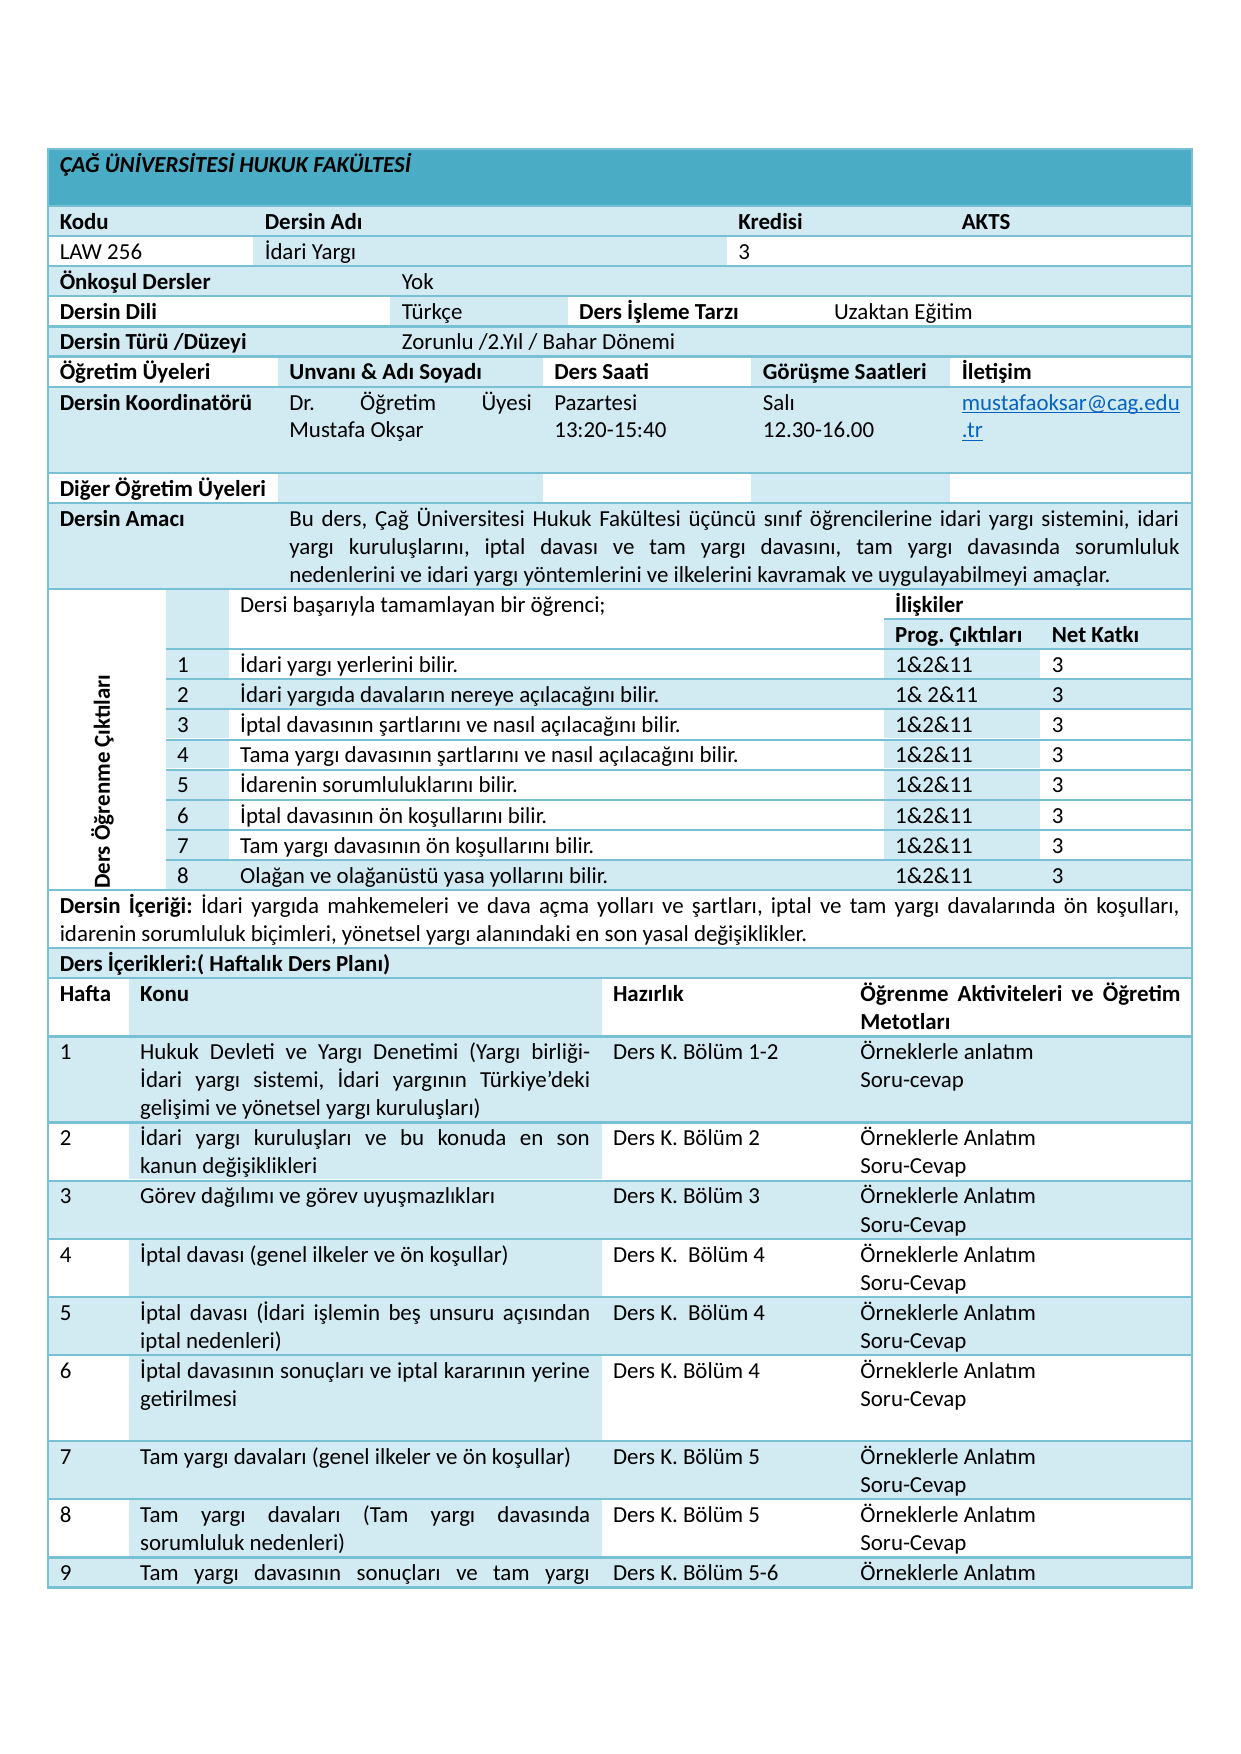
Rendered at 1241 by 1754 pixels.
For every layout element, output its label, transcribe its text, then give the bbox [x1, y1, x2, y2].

table_cell 1&2&11 [884, 710, 1040, 738]
table_cell 1&2&11 [884, 741, 1040, 768]
table_cell Ders K. Bölüm 4 [602, 1356, 849, 1440]
table_cell Örneklerle Anlatım Soru-Cevap [849, 1500, 1191, 1556]
table_cell Ders Saati [543, 358, 751, 386]
table_cell Ders K. Bölüm 1-2 [602, 1038, 849, 1121]
table_cell 1&2&11 [884, 771, 1040, 799]
table_cell İptal davası (genel ilkeler ve ön koşullar) [129, 1240, 602, 1296]
table_cell Ders K. Bölüm 5 [602, 1500, 849, 1556]
table_cell İdarenin sorumluluklarını bilir. [229, 771, 884, 799]
table_cell [543, 474, 751, 502]
table_cell 3 [1040, 650, 1191, 678]
table_cell [278, 474, 543, 502]
table_cell [950, 474, 1191, 502]
table_cell İdari yargı kuruluşları ve bu konuda en son kanun değişiklikleri [129, 1124, 602, 1179]
table_cell Tama yargı davasının şartlarını ve nasıl açılacağını bilir. [229, 741, 884, 768]
table_cell Örneklerle Anlatım Soru-Cevap [849, 1559, 1191, 1586]
table_cell Bu ders, Çağ Üniversitesi Hukuk Fakültesi üçüncü sınıf öğrencilerine idari yargı sistemini, idari yargı kuruluşlarını, iptal davası ve tam yargı davasını, tam yargı davasında sorumluluk nedenlerini ve idari yargı yöntemlerini ve ilkelerini kavramak ve uygulayabilmeyi amaçlar. [278, 504, 1191, 588]
table_cell Öğretim Üyeleri [49, 358, 278, 386]
table_cell Dersin Adı [253, 207, 727, 235]
table_cell İptal davasının sonuçları ve iptal kararının yerine getirilmesi [129, 1356, 602, 1440]
table_cell 3 [166, 710, 229, 738]
table_cell Unvanı & Adı Soyadı [278, 358, 543, 386]
table_cell 1&2&11 [884, 801, 1040, 829]
table_cell 1&2&11 [884, 861, 1040, 889]
table_cell Zorunlu /2.Yıl / Bahar Dönemi [390, 328, 1191, 355]
table_cell Hafta [49, 979, 129, 1035]
table_cell Kodu [49, 207, 253, 235]
table_cell Pazartesi 13:20-15:40 [543, 388, 751, 472]
table_cell 6 [49, 1356, 129, 1440]
table_cell 3 [1040, 771, 1191, 799]
table_cell 9 [49, 1559, 129, 1586]
table_cell 2 [49, 1124, 129, 1179]
table_cell Ders K. Bölüm 5 [602, 1442, 849, 1498]
table_cell Prog. Çıktıları [884, 620, 1040, 648]
table_cell Ders K. Bölüm 3 [602, 1182, 849, 1238]
table_cell 3 [49, 1182, 129, 1238]
table_cell 3 [1040, 831, 1191, 859]
table_cell 3 [1040, 741, 1191, 768]
table_cell İdari Yargı [253, 237, 727, 265]
table_cell 8 [49, 1500, 129, 1556]
table_cell mustafaoksar@cag.edu.tr [950, 388, 1191, 472]
table_cell Ders K. Bölüm 2 [602, 1124, 849, 1179]
table_cell Dersi başarıyla tamamlayan bir öğrenci; [229, 590, 884, 648]
table_cell Görev dağılımı ve görev uyuşmazlıkları [129, 1182, 602, 1238]
table_cell Örneklerle Anlatım Soru-Cevap [849, 1124, 1191, 1179]
table_cell 5 [166, 771, 229, 799]
table_cell Ders K. Bölüm 5-6 [602, 1559, 849, 1586]
table_cell Görüşme Saatleri [751, 358, 950, 386]
table_cell Önkoşul Dersler [49, 267, 390, 295]
table_cell Dersin Dili [49, 297, 390, 325]
table_cell 1& 2&11 [884, 680, 1040, 708]
table_cell Örneklerle Anlatım Soru-Cevap [849, 1298, 1191, 1354]
table_cell 1&2&11 [884, 831, 1040, 859]
table_cell [751, 474, 950, 502]
table_cell Örneklerle Anlatım Soru-Cevap [849, 1442, 1191, 1498]
table_cell Tam yargı davasının sonuçları ve tam yargı kararlarının yerine getirilmesi; yorum davaları [129, 1559, 602, 1586]
table_cell 7 [49, 1442, 129, 1498]
table_cell Tam yargı davaları (genel ilkeler ve ön koşullar) [129, 1442, 602, 1498]
table_cell Dr. Öğretim Üyesi Mustafa Okşar [278, 388, 543, 472]
table_cell Öğrenme Aktiviteleri ve Öğretim Metotları [849, 979, 1191, 1035]
table_cell 3 [727, 237, 950, 265]
table_cell [166, 590, 229, 648]
table_cell Dersin Amacı [49, 504, 278, 588]
table_cell 1 [166, 650, 229, 678]
table_cell İdari yargı yerlerini bilir. [229, 650, 884, 678]
table_cell Hazırlık [602, 979, 849, 1035]
table_cell Ders İşleme Tarzı [568, 297, 823, 325]
table_cell 2 [166, 680, 229, 708]
table_cell Uzaktan Eğitim [823, 297, 1191, 325]
table_cell 1 [49, 1038, 129, 1121]
table_cell 4 [49, 1240, 129, 1296]
table_cell Örneklerle Anlatım Soru-Cevap [849, 1356, 1191, 1440]
table_cell 8 [166, 861, 229, 889]
table_cell Örneklerle Anlatım Soru-Cevap [849, 1182, 1191, 1238]
table_cell Tam yargı davasının ön koşullarını bilir. [229, 831, 884, 859]
table_cell Dersin İçeriği: İdari yargıda mahkemeleri ve dava açma yolları ve şartları, iptal ve tam yargı davalarında ön koşulları, idarenin sorumluluk biçimleri, yönetsel yargı alanındaki en son yasal değişiklikler. [49, 891, 1191, 947]
table_cell 3 [1040, 680, 1191, 708]
table_cell Ders K. Bölüm 4 [602, 1240, 849, 1296]
table_cell LAW 256 [49, 237, 253, 265]
table_cell Dersin Koordinatörü [49, 388, 278, 472]
table_cell İptal davasının şartlarını ve nasıl açılacağını bilir. [229, 710, 884, 738]
table_cell 4 [166, 741, 229, 768]
table_cell İptal davasının ön koşullarını bilir. [229, 801, 884, 829]
table_cell 6 [166, 801, 229, 829]
table_cell AKTS [950, 207, 1191, 235]
table_cell Ders K. Bölüm 4 [602, 1298, 849, 1354]
table_cell Ders Öğrenme Çıktıları [49, 590, 166, 889]
table_cell 3 [1040, 861, 1191, 889]
table_cell Kredisi [727, 207, 950, 235]
table_cell Ders İçerikleri:( Haftalık Ders Planı) [49, 949, 1191, 977]
table_cell Olağan ve olağanüstü yasa yollarını bilir. [229, 861, 884, 889]
table_header ÇAĞ ÜNİVERSİTESİ HUKUK FAKÜLTESİ [49, 150, 1191, 205]
table_cell İlişkiler [884, 590, 1191, 618]
table_cell Tam yargı davaları (Tam yargı davasında sorumluluk nedenleri) [129, 1500, 602, 1556]
table_cell Net Katkı [1040, 620, 1191, 648]
table_cell 7 [166, 831, 229, 859]
table_cell 3 [1040, 801, 1191, 829]
table_cell Örneklerle Anlatım Soru-Cevap [849, 1240, 1191, 1296]
table_cell Hukuk Devleti ve Yargı Denetimi (Yargı birliği-İdari yargı sistemi, İdari yargının Türkiye’deki gelişimi ve yönetsel yargı kuruluşları) [129, 1038, 602, 1121]
table_cell Konu [129, 979, 602, 1035]
table_cell İletişim [950, 358, 1191, 386]
table_cell Örneklerle anlatım Soru-cevap [849, 1038, 1191, 1121]
table_cell İptal davası (İdari işlemin beş unsuru açısından iptal nedenleri) [129, 1298, 602, 1354]
table_cell İdari yargıda davaların nereye açılacağını bilir. [229, 680, 884, 708]
table_cell 5 [49, 1298, 129, 1354]
table_cell 1&2&11 [884, 650, 1040, 678]
table_cell 3 [1040, 710, 1191, 738]
table_cell [950, 237, 1191, 265]
table_cell Yok [390, 267, 1191, 295]
table_cell Dersin Türü /Düzeyi [49, 328, 390, 355]
table_cell Diğer Öğretim Üyeleri [49, 474, 278, 502]
table_cell Salı 12.30-16.00 [751, 388, 950, 472]
table_cell Türkçe [390, 297, 568, 325]
